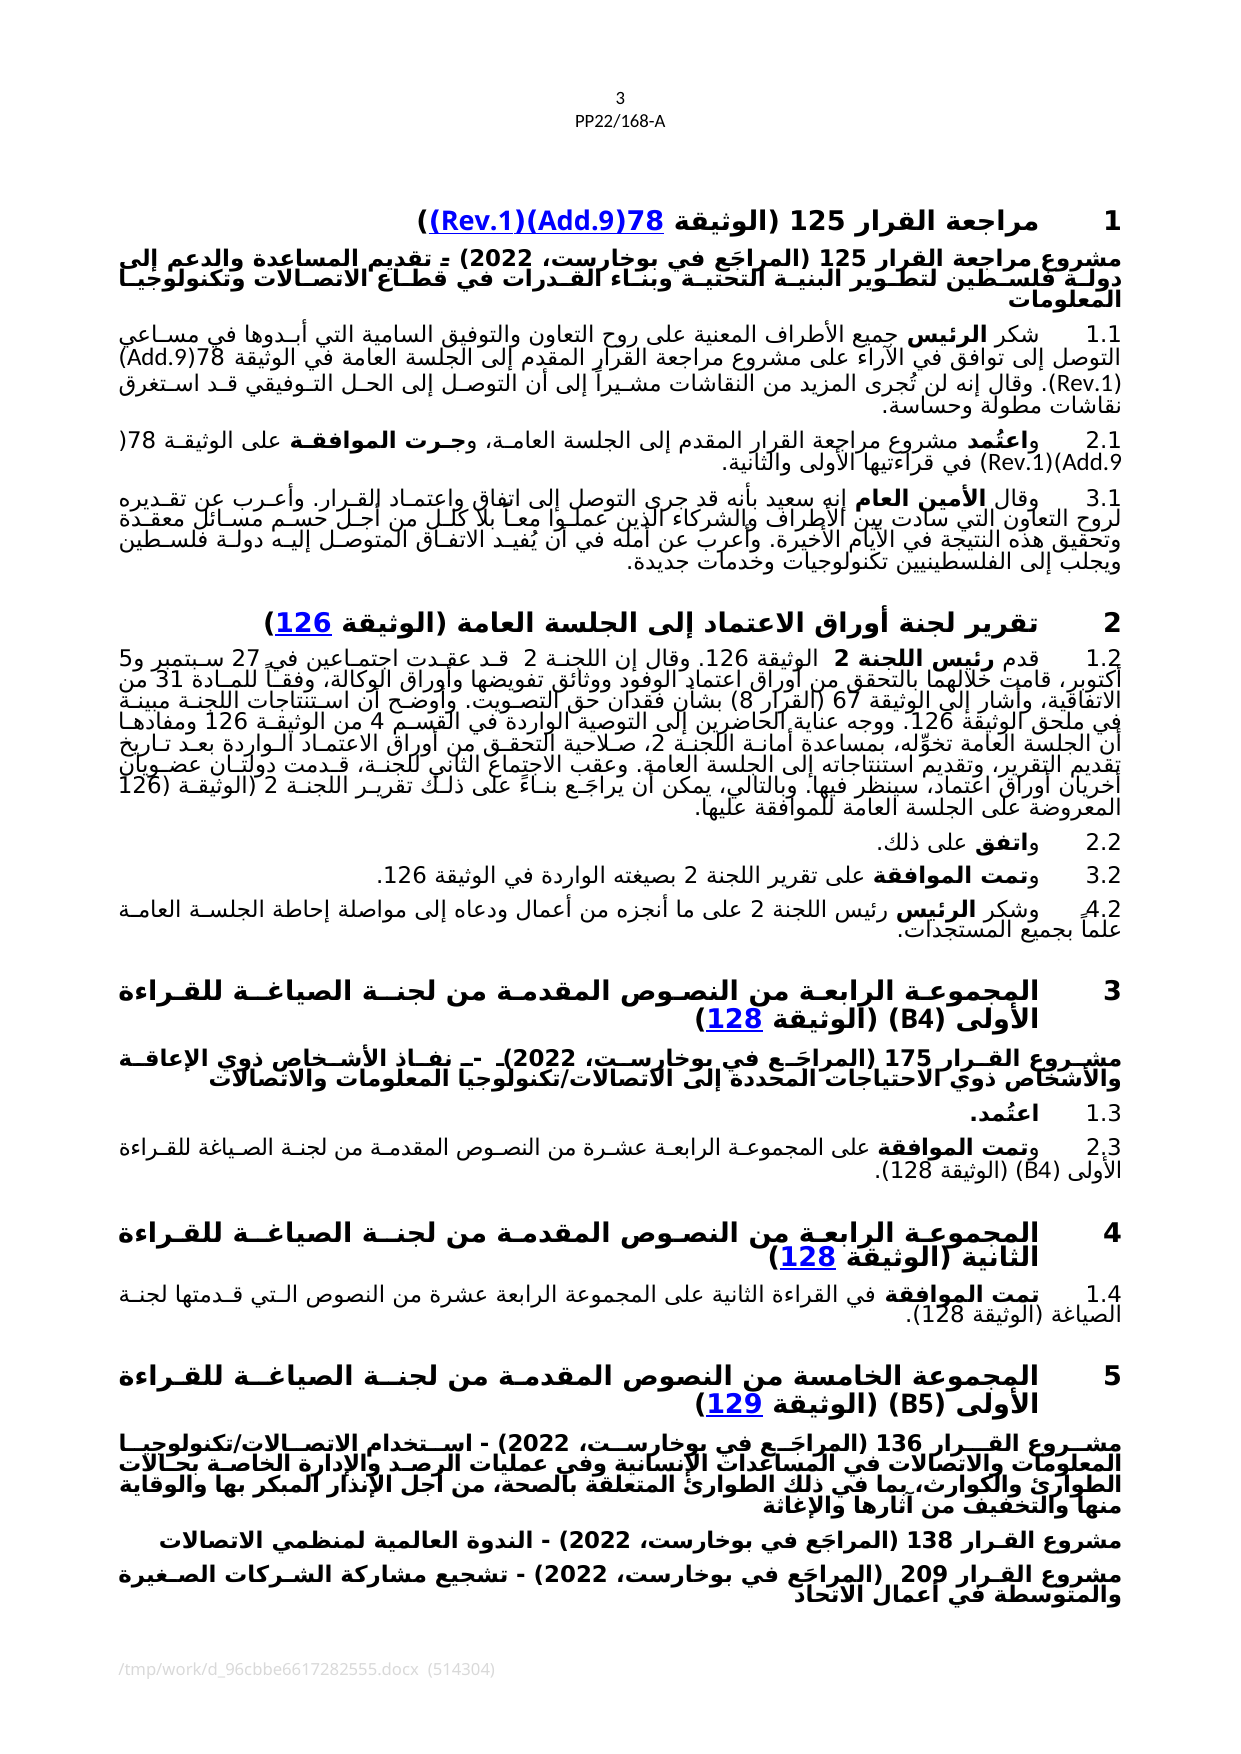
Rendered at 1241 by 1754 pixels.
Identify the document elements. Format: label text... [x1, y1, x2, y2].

text 2.1 واعتُمد مشروع مراجعة القرار المقدم إلى الجلسة العامة، وجرت الموافقة على الوثيقة 78(Add.9)(Rev.1) في قراءتيها الأولى والثانية. [118, 431, 1122, 477]
text 4.2 وشكر الرئيس رئيس اللجنة 2 على ما أنجزه من أعمال ودعاه إلى مواصلة إحاطة الجلسة العامة علماً بجميع المستجدات. [118, 901, 1122, 943]
text مشروع القـرار 138 (المراجَع في بوخارست، 2022) - الندوة العالمية لمنظمي الاتصالات [118, 1532, 875, 1553]
text 2.3 وتمت الموافقة على المجموعة الرابعة عشرة من النصوص المقدمة من لجنة الصياغة للقراءة الأولى (B4) (الوثيقة 128). [118, 1138, 1122, 1185]
subtitle 5 المجموعة الخامسة من النصوص المقدمة من لجنـة الصياغـة للقراءة الأولى (B5) (الوثيقة 129) [118, 1366, 1122, 1422]
text 3.2 وتمت الموافقة على تقرير اللجنة 2 بصيغته الواردة في الوثيقة 126. [118, 867, 486, 888]
text 3.1 وقال الأمين العام إنه سعيد بأنه قد جرى التوصل إلى اتفاق واعتماد القرار. وأعرب عن تقديره لروح التعاون التي سادت بين الأطراف والشركاء الذين عملوا معاً بلا كلل من أجل حسم مسائل معقدة وتحقيق هذه النتيجة في الأيام الأخيرة. وأعرب عن أمله في أن يُفيد الاتفاق المتوصل إليه دولة فلسطين ويجلب إلى الفلسطينيين تكنولوجيات وخدمات جديدة. [118, 489, 1122, 575]
text مشروع القرار 175 (المراجَع في بوخارست، 2022) - نفاذ الأشخاص ذوي الإعاقة والأشخاص ذوي الاحتياجات المحددة إلى الاتصالات/تكنولوجيا المعلومات والاتصالات [495, 1049, 1122, 1092]
text مشروع القـرار 136 (المراجَع في بوخارست، 2022) - استخدام الاتصالات/تكنولوجيا المعلومات والاتصالات في المساعدات الإنسانية وفي عمليات الرصد والإدارة الخاصة بحالات الطوارئ والكوارث، بما في ذلك الطوارئ المتعلقة بالصحة، من أجل الإنذار المبكر بها والوقاية منها والتخفيف من آثارها والإغاثة [118, 1434, 1122, 1519]
subtitle 2 تقرير لجنة أوراق الاعتماد إلى الجلسة العامة (الوثيقة 126) [118, 612, 418, 637]
text 1.2 قدم رئيس اللجنة 2 الوثيقة 126. وقال إن اللجنة 2 قد عقدت اجتماعين في 27 سبتمبر و5 أكتوبر، قامت خلالهما بالتحقق من أوراق اعتماد الوفود ووثائق تفويضها وأوراق الوكالة، وفقاً للمادة 31 من الاتفاقية، وأشار إلى الوثيقة 67 (القرار 8) بشأن فقدان حق التصويت. وأوضح أن استنتاجات اللجنة مبينة في ملحق الوثيقة 126. ووجه عناية الحاضرين إلى التوصية الواردة في القسم 4 من الوثيقة 126 ومفادها أن الجلسة العامة تخوِّله، بمساعدة أمانة اللجنة 2، صلاحية التحقق من أوراق الاعتماد الواردة بعد تاريخ تقديم التقرير، وتقديم استنتاجاته إلى الجلسة العامة. وعقب الاجتماع الثاني للجنة، قدمت دولتان عضويان أخريان أوراق اعتماد، سينظر فيها. وبالتالي، يمكن أن يراجَع بناءً على ذلك تقرير اللجنة 2 (الوثيقة (126 المعروضة على الجلسة العامة للموافقة عليها. [118, 650, 1122, 821]
text 1.1 شكر الرئيس جميع الأطراف المعنية على روح التعاون والتوفيق السامية التي أبدوها في مساعي التوصل إلى توافق في الآراء على مشروع مراجعة القرار المقدم إلى الجلسة العامة في الوثيقة 78(Add.9)(Rev.1). وقال إنه لن تُجرى المزيد من النقاشات مشيراً إلى أن التوصل إلى الحل التوفيقي قد استغرق نقاشات مطولة وحساسة. [118, 326, 1122, 419]
subtitle 2 تقرير لجنة أوراق الاعتماد إلى الجلسة العامة (الوثيقة 126) [410, 612, 1122, 637]
text 1.4 تمت الموافقة في القراءة الثانية على المجموعة الرابعة عشرة من النصوص التي قدمتها لجنة الصياغة (الوثيقة 128). [118, 1286, 1122, 1328]
subtitle 1 مراجعة القرار 125 (الوثيقة ) [118, 207, 1122, 237]
text 2.2 واتفق على ذلك. [118, 833, 1122, 854]
text 1.3 اعتُمد. [118, 1104, 1122, 1125]
subtitle 3 المجموعة الرابعة من النصوص المقدمة من لجنـة الصياغـة للقراءة الأولى (B4) (الوثيقة 128) [118, 981, 1122, 1037]
text 3.2 وتمت الموافقة على تقرير اللجنة 2 بصيغته الواردة في الوثيقة 126. [586, 867, 958, 888]
subtitle 4 المجموعة الرابعة من النصوص المقدمة من لجنـة الصياغـة للقراءة الثانية (الوثيقة 128) [118, 1223, 1122, 1273]
text مشروع مراجعة القرار 125 (المراجَع في بوخارست، 2022) - تقديم المساعدة والدعم إلى دولة فلسطين لتطوير البنية التحتية وبناء القدرات في قطاع الاتصالات وتكنولوجيا المعلومات [118, 249, 1122, 313]
text مشروع القـرار 209 (المراجَع في بوخارست، 2022) - تشجيع مشاركة الشركات الصغيرة والمتوسطة في أعمال الاتحاد [118, 1566, 1122, 1608]
text مشروع القرار 175 (المراجَع في بوخارست، 2022) - نفاذ الأشخاص ذوي الإعاقة والأشخاص ذوي الاحتياجات المحددة إلى الاتصالات/تكنولوجيا المعلومات والاتصالات [118, 1049, 509, 1092]
